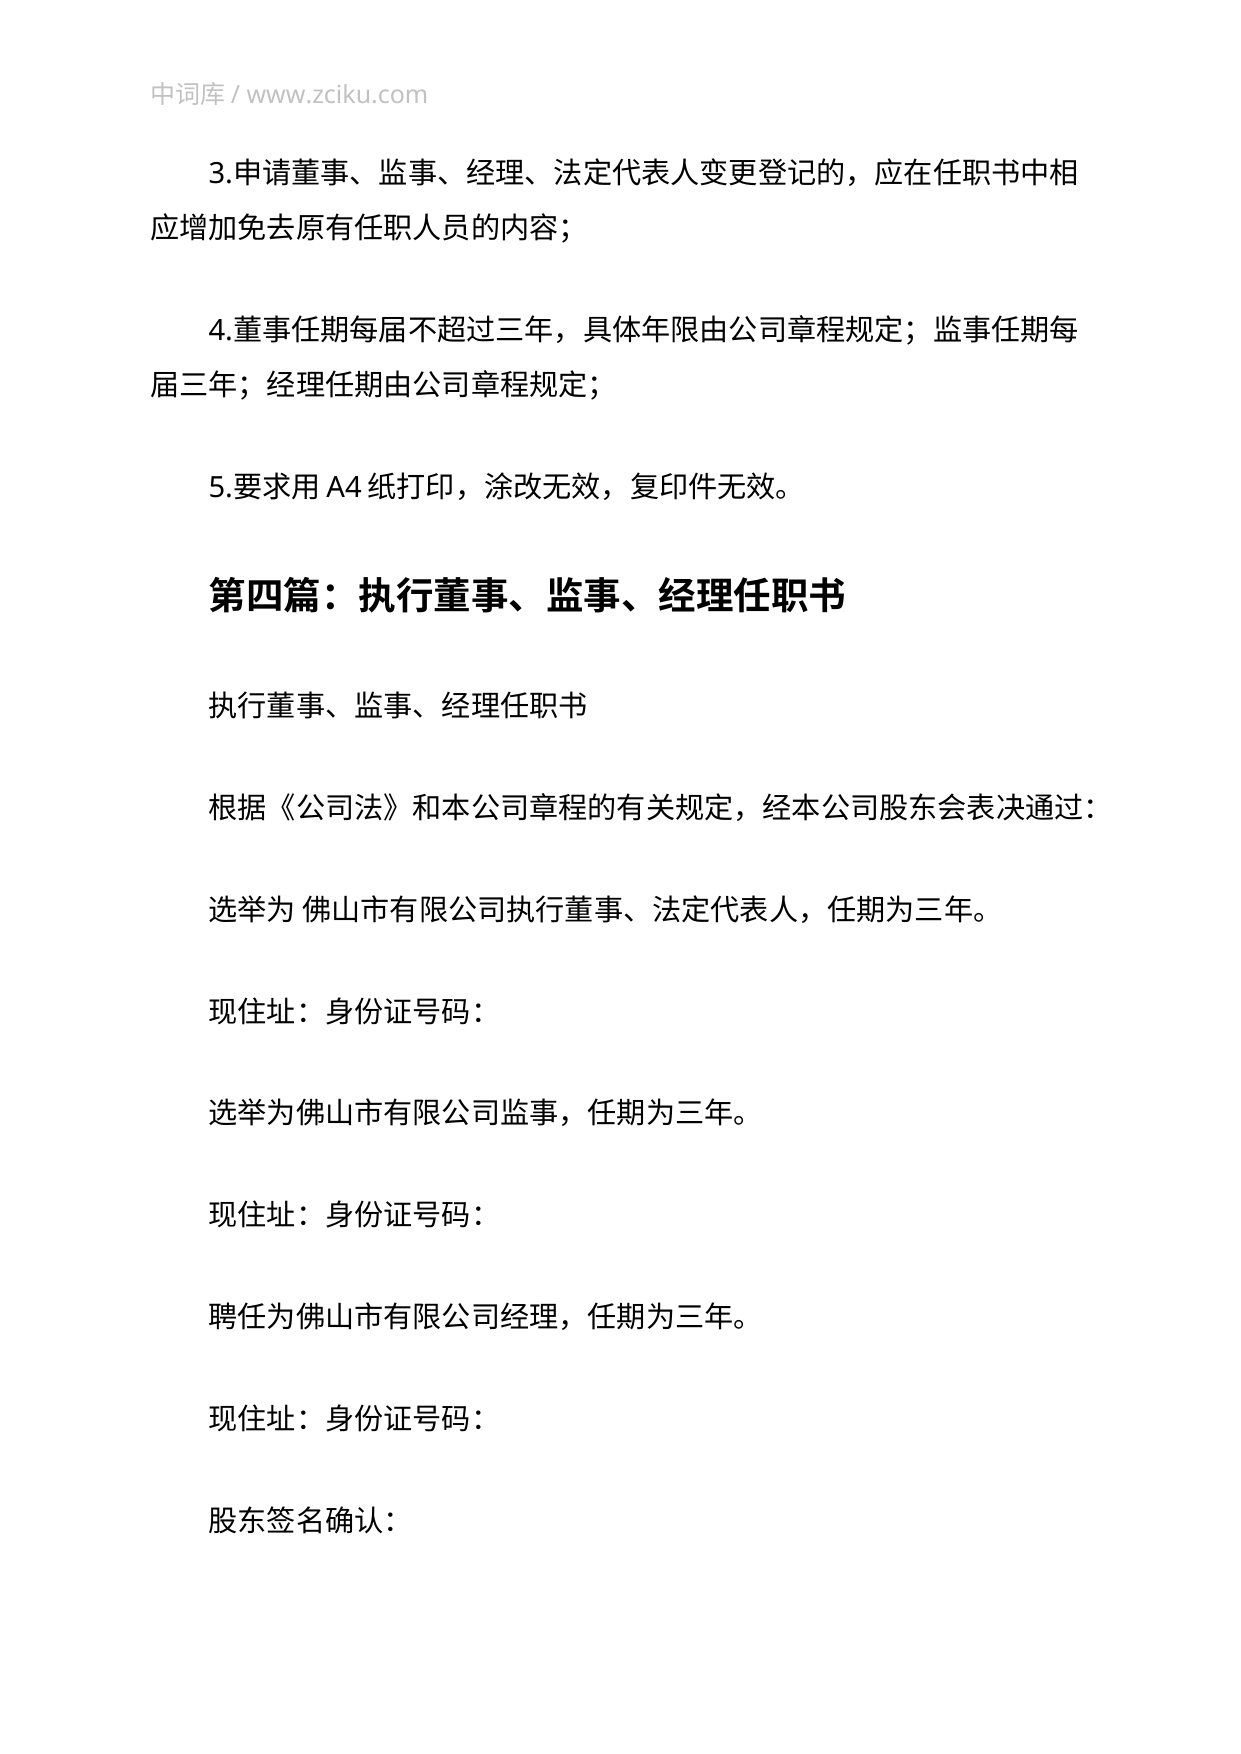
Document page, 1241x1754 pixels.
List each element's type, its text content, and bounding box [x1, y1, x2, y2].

text 5.要求用A4纸打印，涂改无效，复印件无效。 [150, 463, 1090, 506]
text 现住址：身份证号码： [150, 988, 1090, 1031]
text 股东签名确认： [150, 1497, 1090, 1539]
text 4.董事任期每届不超过三年，具体年限由公司章程规定；监事任期每届三年；经理任期由公司章程规定； [150, 307, 1090, 404]
text 根据《公司法》和本公司章程的有关规定，经本公司股东会表决通过： [150, 785, 1090, 827]
text 第四篇：执行董事、监事、经理任职书 [150, 566, 1090, 620]
text 聘任为佛山市有限公司经理，任期为三年。 [150, 1293, 1090, 1336]
text 选举为佛山市有限公司监事，任期为三年。 [150, 1090, 1090, 1132]
text 3.申请董事、监事、经理、法定代表人变更登记的，应在任职书中相应增加免去原有任职人员的内容； [150, 150, 1090, 247]
text 现住址：身份证号码： [150, 1395, 1090, 1438]
text 现住址：身份证号码： [150, 1192, 1090, 1234]
text 选举为 佛山市有限公司执行董事、法定代表人，任期为三年。 [150, 886, 1090, 929]
text 执行董事、监事、经理任职书 [150, 683, 1090, 725]
